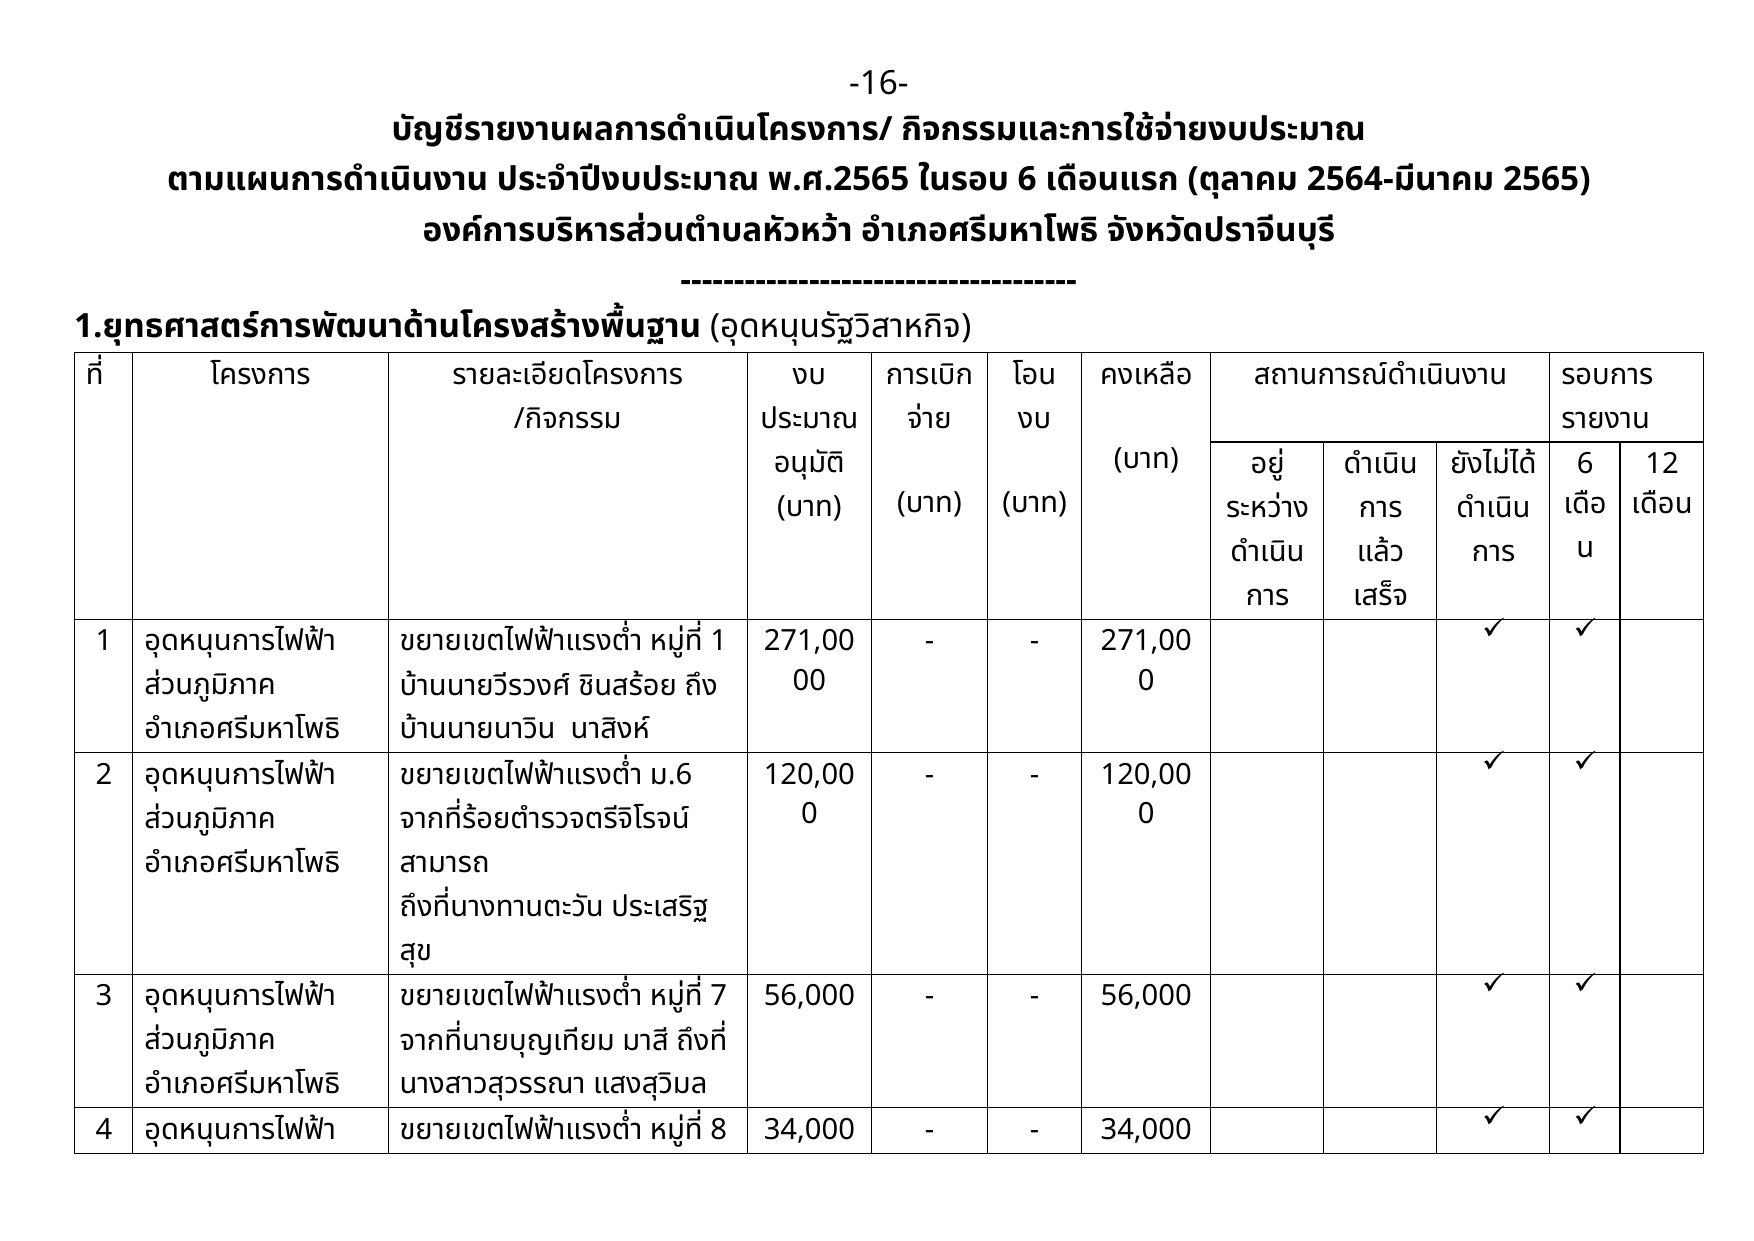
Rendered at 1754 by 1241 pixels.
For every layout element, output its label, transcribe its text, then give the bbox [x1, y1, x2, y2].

table_cell 12 เดือน [1621, 443, 1703, 619]
table_cell [1621, 1108, 1703, 1152]
table_cell [1621, 620, 1703, 752]
table_header รายละเอียดโครงการ /กิจกรรม [389, 353, 747, 619]
text 1.ยุทธศาสตร์การพัฒนาด้านโครงสร้างพื้นฐาน (อุดหนุนรัฐวิสาหกิจ) [74, 302, 1683, 352]
table_cell [1211, 620, 1323, 752]
table_cell 34,000 [748, 1108, 871, 1152]
table_header การเบิกจ่าย (บาท) [872, 353, 987, 619]
table_cell - [872, 620, 987, 752]
table_cell 34,000 [1082, 1108, 1210, 1152]
table_cell ขยายเขตไฟฟ้าแรงต่ำ หมู่ที่ 7 จากที่นายบุญเทียม มาสี ถึงที่นางสาวสุวรรณา แสงสุวิมล [389, 975, 747, 1107]
table_header คงเหลือ (บาท) [1082, 353, 1210, 619]
table_cell 120,000 [748, 753, 871, 974]
table_cell 271,0000 [748, 620, 871, 752]
table_cell [1324, 1108, 1436, 1152]
table_cell - [872, 975, 987, 1107]
table_cell - [988, 975, 1081, 1107]
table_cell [133, 975, 388, 1107]
table_header โครงการ [133, 353, 388, 619]
table_cell [1324, 753, 1436, 974]
table_cell 6 เดือน [1550, 443, 1619, 619]
table_cell - [988, 1108, 1081, 1152]
table_cell ขยายเขตไฟฟ้าแรงต่ำ หมู่ที่ 1 บ้านนายวีรวงศ์ ชินสร้อย ถึง บ้านนายนาวิน นาสิงห์ [389, 620, 747, 752]
table_cell [1550, 620, 1619, 752]
table_cell - [988, 620, 1081, 752]
table_cell [1324, 620, 1436, 752]
table_cell ขยายเขตไฟฟ้าแรงต่ำ ม.6 จากที่ร้อยตำรวจตรีจิโรจน์ สามารถ ถึงที่นางทานตะวัน ประเสริฐสุข [389, 753, 747, 974]
text ------------------------------------- [74, 256, 1683, 302]
table_cell ยังไม่ได้ดำเนินการ [1437, 443, 1549, 619]
table_cell 4 [75, 1108, 132, 1152]
table_header ที่ [75, 353, 132, 619]
table_cell [1437, 975, 1549, 1107]
table_cell [1550, 753, 1619, 974]
table_header งบประมาณ อนุมัติ (บาท) [748, 353, 871, 619]
table_cell [1437, 620, 1549, 752]
table_cell [1211, 1108, 1323, 1152]
text บัญชีรายงานผลการดำเนินโครงการ/ กิจกรรมและการใช้จ่ายงบประมาณ [74, 104, 1683, 155]
table_cell - [988, 753, 1081, 974]
text ตามแผนการดำเนินงาน ประจำปีงบประมาณ พ.ศ.2565 ในรอบ 6 เดือนแรก (ตุลาคม 2564-มีนาคม 2565) [74, 155, 1683, 206]
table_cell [133, 1108, 388, 1152]
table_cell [389, 1108, 747, 1152]
table_cell [1211, 753, 1323, 974]
table_header สถานการณ์ดำเนินงาน [1211, 353, 1549, 441]
table_cell 1 [75, 620, 132, 752]
table_cell 56,000 [1082, 975, 1210, 1107]
table_cell อุดหนุนการไฟฟ้าส่วนภูมิภาค อำเภอศรีมหาโพธิ [133, 753, 388, 974]
table_header รอบการรายงาน [1550, 353, 1703, 441]
table_cell 271,000 [1082, 620, 1210, 752]
table_cell [1621, 753, 1703, 974]
table_cell - [872, 1108, 987, 1152]
text -16- [74, 59, 1683, 104]
table_cell [1621, 975, 1703, 1107]
table_cell ดำเนินการแล้วเสร็จ [1324, 443, 1436, 619]
table_cell 3 [75, 975, 132, 1107]
table_cell อยู่ระหว่างดำเนินการ [1211, 443, 1323, 619]
table_cell 2 [75, 753, 132, 974]
table_cell [1324, 975, 1436, 1107]
table_cell 120,000 [1082, 753, 1210, 974]
table_cell [1211, 975, 1323, 1107]
table_cell [1550, 1108, 1619, 1152]
text องค์การบริหารส่วนตำบลหัวหว้า อำเภอศรีมหาโพธิ จังหวัดปราจีนบุรี [74, 206, 1683, 256]
table_cell อุดหนุนการไฟฟ้าส่วนภูมิภาค อำเภอศรีมหาโพธิ [133, 620, 388, 752]
table_cell [1437, 1108, 1549, 1152]
table_header โอนงบ (บาท) [988, 353, 1081, 619]
table_cell - [872, 753, 987, 974]
table_cell 56,000 [748, 975, 871, 1107]
table_cell [1437, 753, 1549, 974]
table_cell [1550, 975, 1619, 1107]
